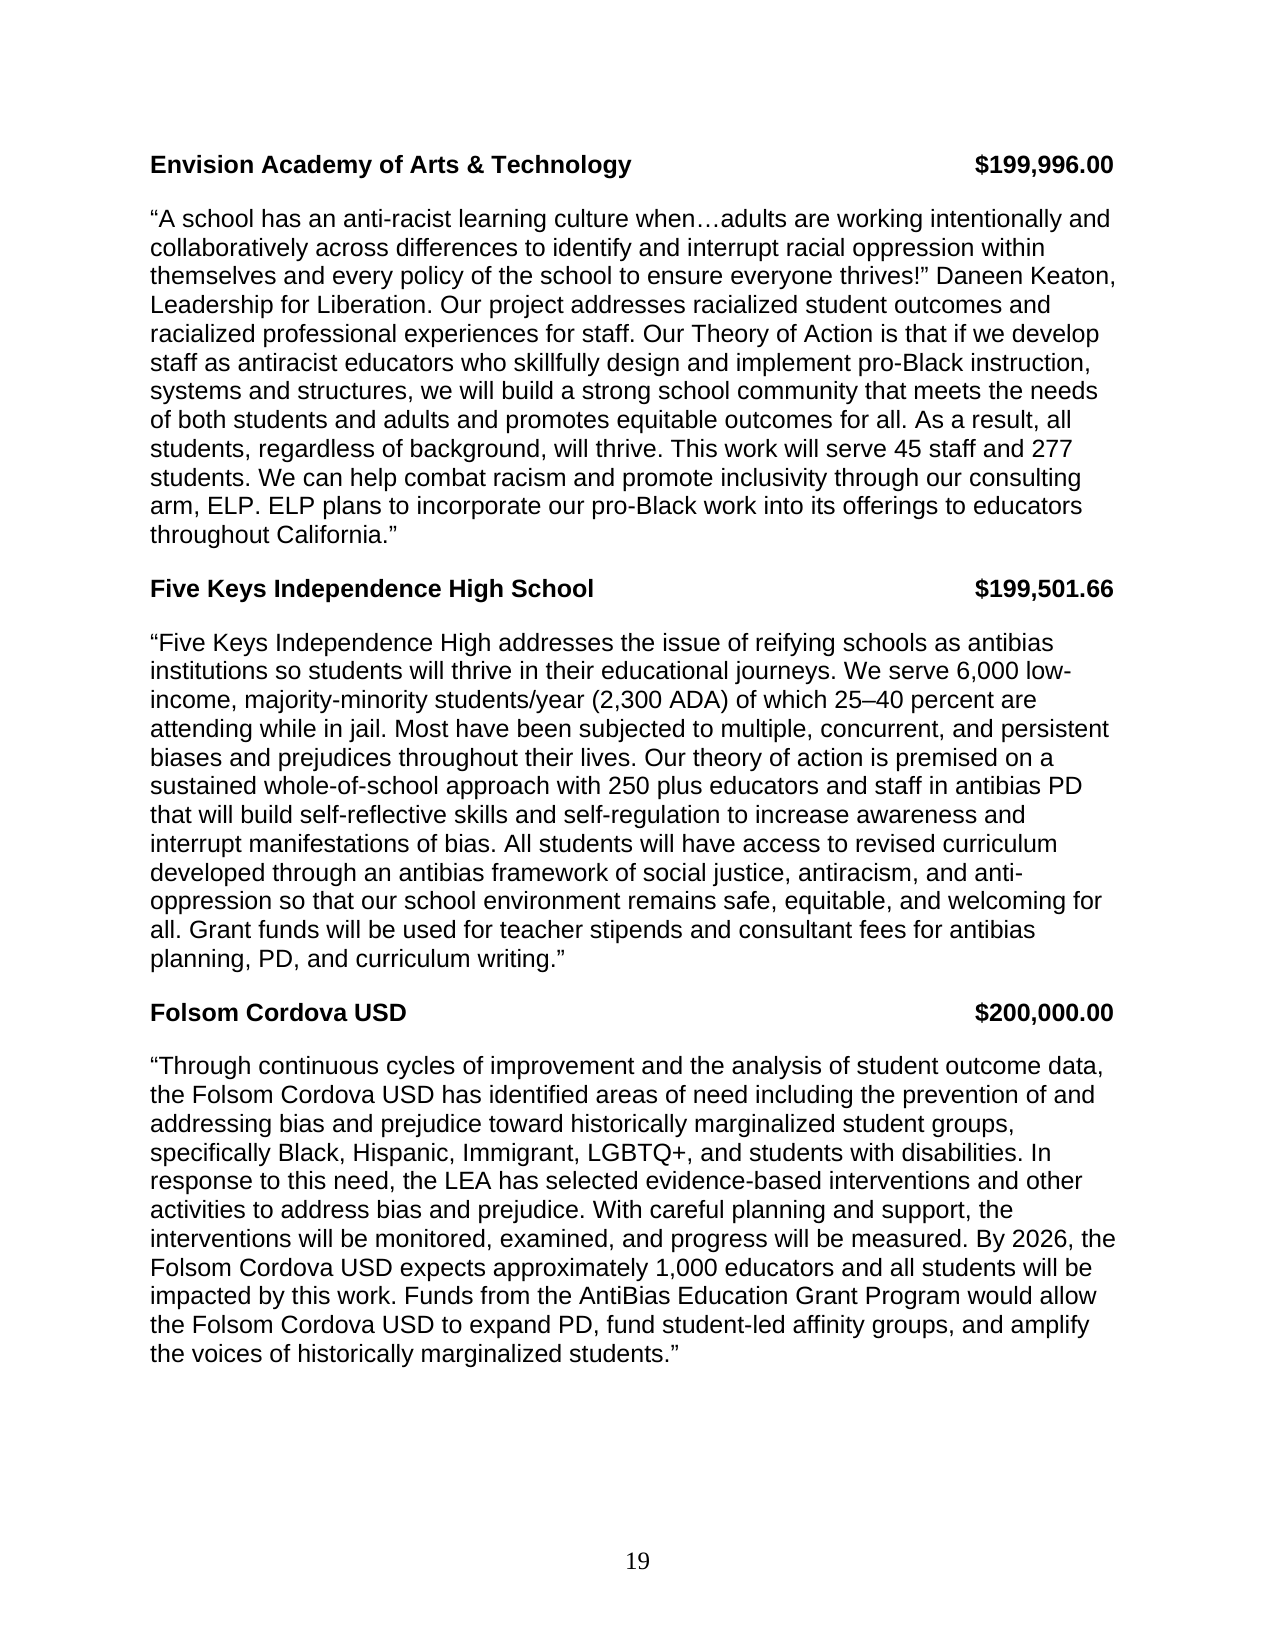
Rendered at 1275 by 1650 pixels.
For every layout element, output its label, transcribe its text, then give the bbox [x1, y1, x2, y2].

subtitle Five Keys Independence High School $199,501.66 [150, 574, 1125, 602]
text “Five Keys Independence High addresses the issue of reifying schools as antibias institutions so students will thrive in their educational journeys. We serve 6,000 low-income, majority-minority students/year (2,300 ADA) of which 25–40 percent are attending while in jail. Most have been subjected to multiple, concurrent, and persistent biases and prejudices throughout their lives. Our theory of action is premised on a sustained whole-of-school approach with 250 plus educators and staff in antibias PD that will build self-reflective skills and self-regulation to increase awareness and interrupt manifestations of bias. All students will have access to revised curriculum developed through an antibias framework of social justice, antiracism, and anti-oppression so that our school environment remains safe, equitable, and welcoming for all. Grant funds will be used for teacher stipends and consultant fees for antibias planning, PD, and curriculum writing.” [150, 627, 1125, 972]
subtitle Envision Academy of Arts & Technology $199,996.00 [150, 150, 1125, 179]
text “Through continuous cycles of improvement and the analysis of student outcome data, the Folsom Cordova USD has identified areas of need including the prevention of and addressing bias and prejudice toward historically marginalized student groups, specifically Black, Hispanic, Immigrant, LGBTQ+, and students with disabilities. In response to this need, the LEA has selected evidence-based interventions and other activities to address bias and prejudice. With careful planning and support, the interventions will be monitored, examined, and progress will be measured. By 2026, the Folsom Cordova USD expects approximately 1,000 educators and all students will be impacted by this work. Funds from the AntiBias Education Grant Program would allow the Folsom Cordova USD to expand PD, fund student-led affinity groups, and amplify the voices of historically marginalized students.” [150, 1051, 1125, 1367]
subtitle Folsom Cordova USD $200,000.00 [150, 997, 1125, 1026]
text “A school has an anti-racist learning culture when…adults are working intentionally and collaboratively across differences to identify and interrupt racial oppression within themselves and every policy of the school to ensure everyone thrives!” Daneen Keaton, Leadership for Liberation. Our project addresses racialized student outcomes and racialized professional experiences for staff. Our Theory of Action is that if we develop staff as antiracist educators who skillfully design and implement pro-Black instruction, systems and structures, we will build a strong school community that meets the needs of both students and adults and promotes equitable outcomes for all. As a result, all students, regardless of background, will thrive. This work will serve 45 staff and 277 students. We can help combat racism and promote inclusivity through our consulting arm, ELP. ELP plans to incorporate our pro-Black work into its offerings to educators throughout California.” [150, 204, 1125, 549]
